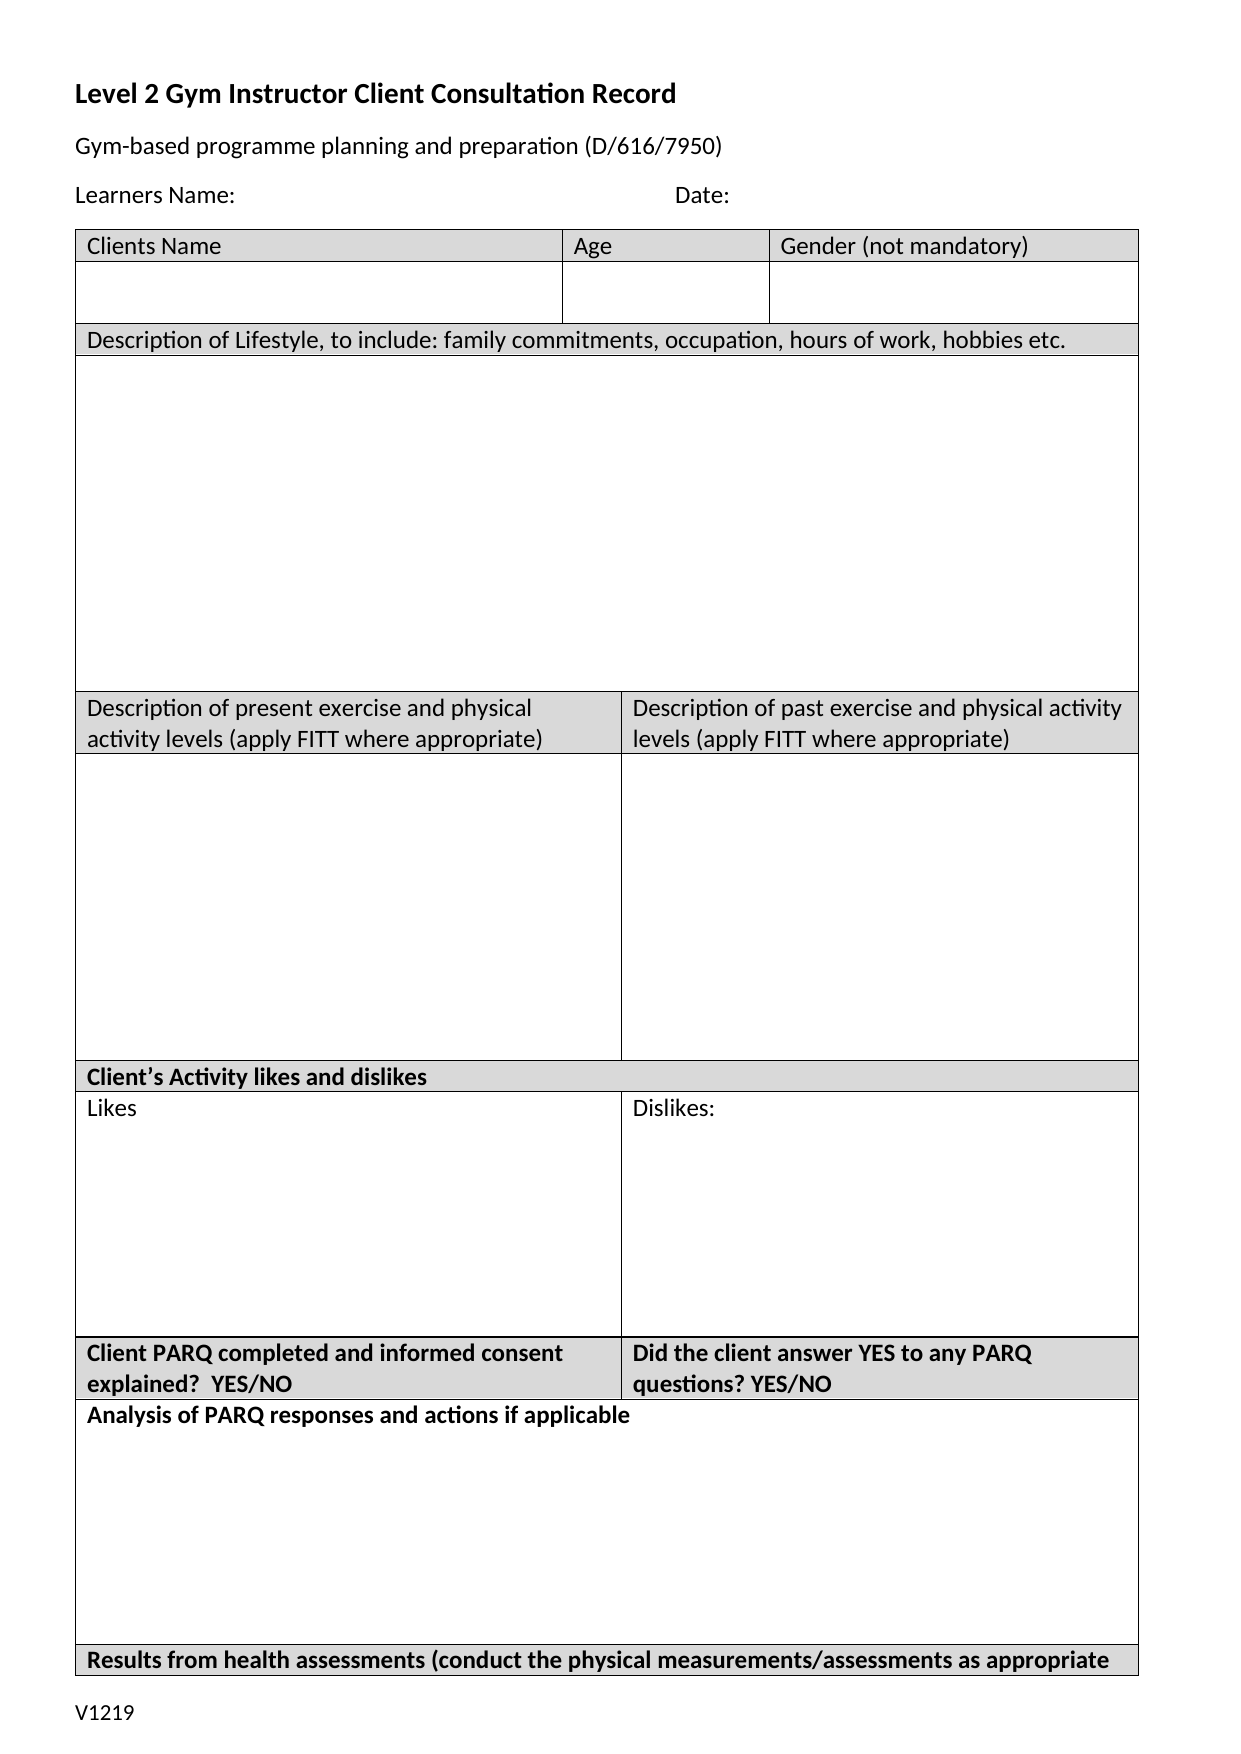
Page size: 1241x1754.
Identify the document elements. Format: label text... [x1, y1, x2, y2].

table_cell [76, 356, 1138, 691]
text Gym-based programme planning and preparation (D/616/7950) [75, 130, 1165, 161]
table_header Gender (not mandatory) [770, 230, 1138, 261]
table_cell [770, 262, 1138, 323]
table_cell Client’s Activity likes and dislikes [76, 1061, 1138, 1091]
table_cell [76, 262, 562, 323]
table_cell Dislikes: [622, 1092, 1138, 1336]
table_cell Description of Lifestyle, to include: family commitments, occupation, hours of work, hobbies etc. [76, 324, 1138, 354]
text Learners Name: Date: [75, 180, 1165, 210]
table_cell Analysis of PARQ responses and actions if applicable [76, 1400, 1138, 1644]
table_cell Description of past exercise and physical activity levels (apply FITT where appropriate) [622, 692, 1138, 753]
table_cell Did the client answer YES to any PARQ questions? YES/NO [622, 1338, 1138, 1398]
text Level 2 Gym Instructor Client Consultation Record [75, 75, 1165, 111]
table_cell [622, 754, 1138, 1059]
table_header Age [563, 230, 769, 261]
table_cell [563, 262, 769, 323]
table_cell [76, 1645, 1138, 1675]
table_cell Likes [76, 1092, 621, 1336]
table_cell Description of present exercise and physical activity levels (apply FITT where appropriate) [76, 692, 621, 753]
table_cell Client PARQ completed and informed consent explained? YES/NO [76, 1338, 621, 1398]
table_cell [76, 754, 621, 1059]
table_header Clients Name [76, 230, 562, 261]
